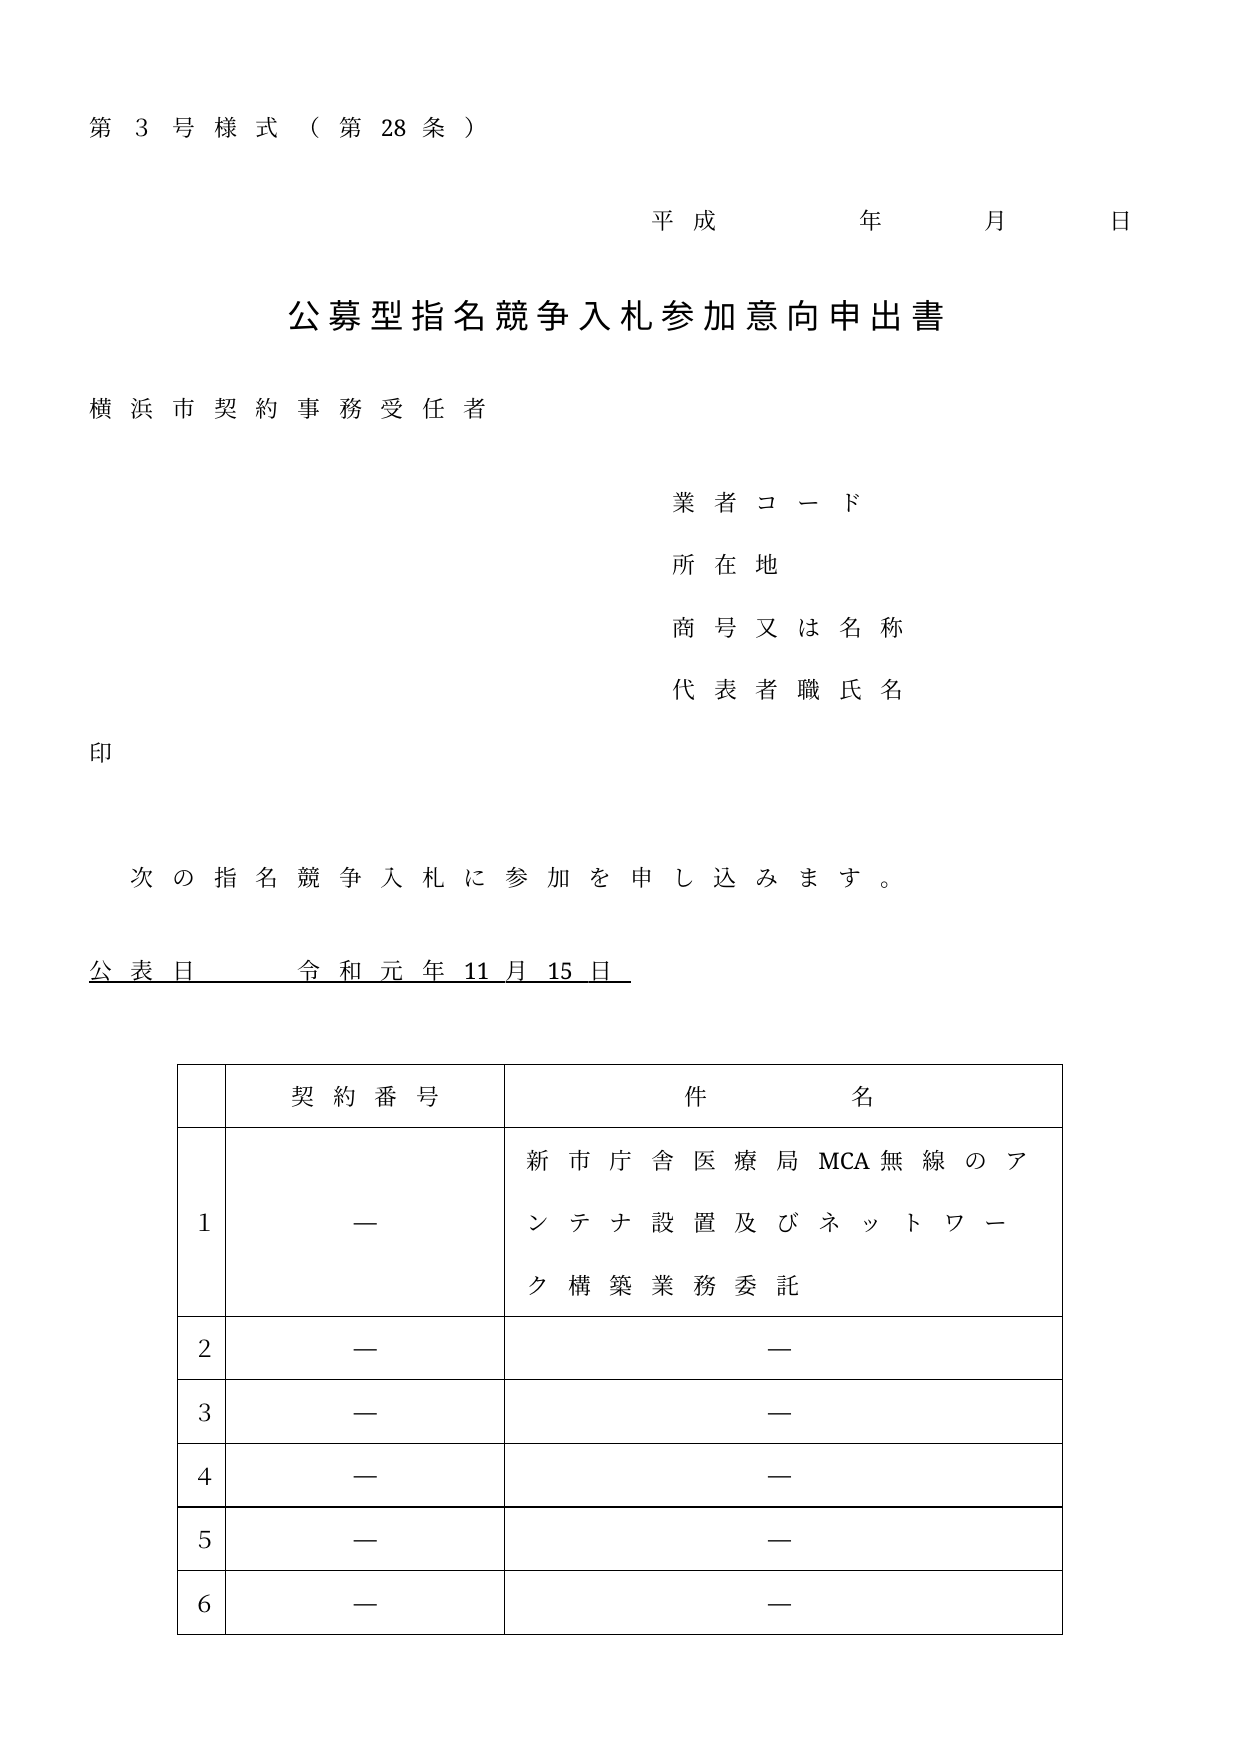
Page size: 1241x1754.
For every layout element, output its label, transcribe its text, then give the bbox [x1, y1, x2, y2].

text 第３号様式（第28条） [89, 95, 1151, 157]
table_cell ― [505, 1508, 1062, 1570]
text 所在地 [89, 532, 1151, 595]
text 業者コード [89, 470, 1151, 532]
table_cell ６ [178, 1571, 225, 1633]
table_cell ― [505, 1444, 1062, 1506]
table_cell １ [178, 1128, 225, 1316]
table_cell ― [226, 1317, 504, 1379]
table_cell ― [226, 1380, 504, 1443]
text 商号又は名称 [89, 595, 1151, 657]
table_cell 新市庁舎医療局MCA無線のアンテナ設置及びネットワーク構築業務委託 [505, 1128, 1062, 1316]
table_header 件 名 [505, 1065, 1062, 1127]
table_cell ― [505, 1317, 1062, 1379]
text 横浜市契約事務受任者 [89, 376, 1151, 439]
text 公募型指名競争入札参加意向申出書 [89, 282, 1151, 345]
table_cell ３ [178, 1380, 225, 1443]
table_cell ― [226, 1128, 504, 1316]
table_cell ４ [178, 1444, 225, 1506]
table_cell ５ [178, 1508, 225, 1570]
text 次の指名競争入札に参加を申し込みます。 [89, 845, 1151, 907]
table_cell ― [505, 1380, 1062, 1443]
table_cell ― [226, 1508, 504, 1570]
text 代表者職氏名 印 [89, 657, 1151, 782]
table_header [178, 1065, 225, 1127]
table_cell ― [505, 1571, 1062, 1633]
table_header 契約番号 [226, 1065, 504, 1127]
text 公表日 令和元年11月15日 [89, 939, 1151, 1001]
table_cell ― [226, 1444, 504, 1506]
table_cell ２ [178, 1317, 225, 1379]
table_cell ― [226, 1571, 504, 1633]
text 平成 年 月 日 [89, 189, 1151, 251]
